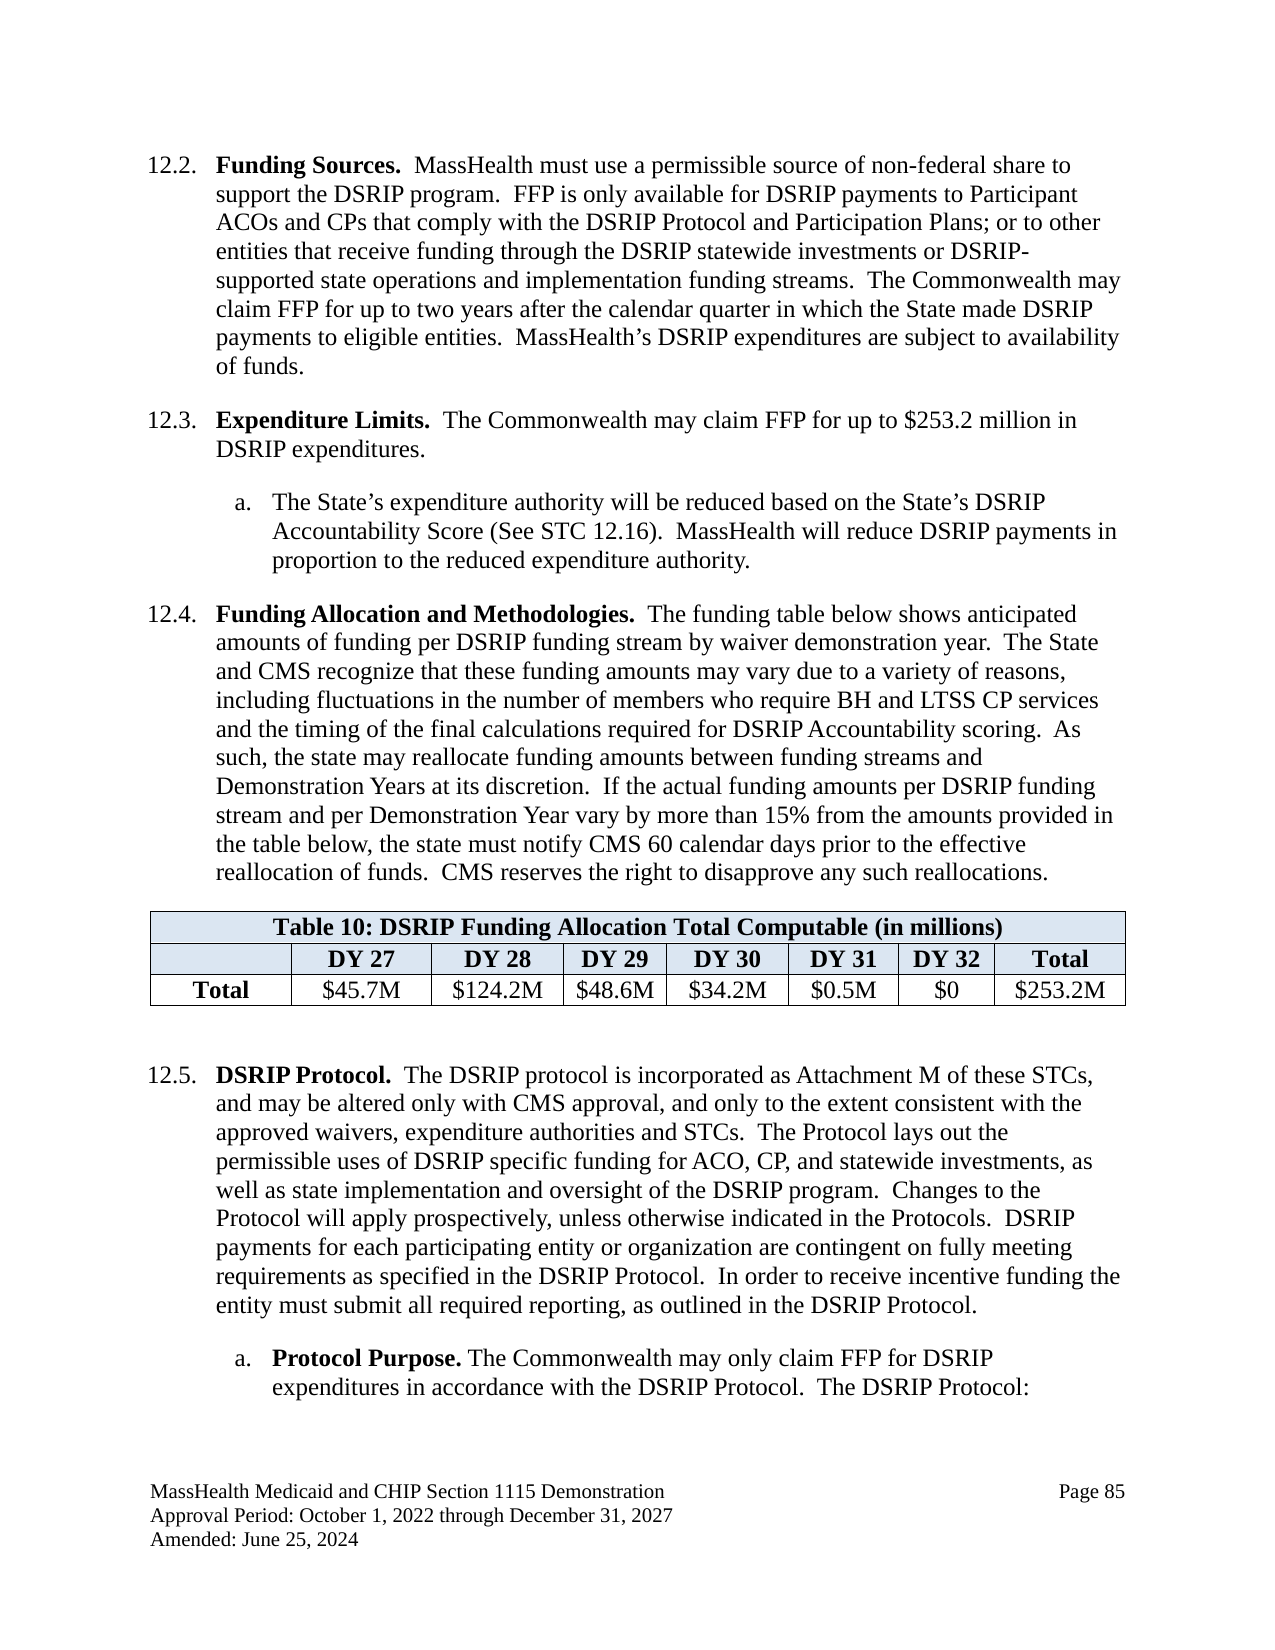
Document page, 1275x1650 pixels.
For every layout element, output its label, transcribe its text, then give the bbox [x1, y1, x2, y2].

table_cell Total [995, 944, 1125, 974]
list DSRIP Protocol. The DSRIP protocol is incorporated as Attachment M of these STCs, and may be altered only with CMS approval, and only to the extent consistent with the approved waivers, expenditure authorities and STCs. The Protocol lays out the permissible uses of DSRIP specific funding for ACO, CP, and statewide investments, as well as state implementation and oversight of the DSRIP program. Changes to the Protocol will apply prospectively, unless otherwise indicated in the Protocols. DSRIP payments for each participating entity or organization are contingent on fully meeting requirements as specified in the DSRIP Protocol. In order to receive incentive funding the entity must submit all required reporting, as outlined in the DSRIP Protocol. [197, 1060, 1125, 1318]
table_cell $45.7M [292, 975, 431, 1005]
table_cell $34.2M [667, 975, 788, 1005]
table_cell $0 [899, 975, 994, 1005]
list Protocol Purpose. The Commonwealth may only claim FFP for DSRIP expenditures in accordance with the DSRIP Protocol. The DSRIP Protocol: [234, 1343, 1125, 1401]
table_cell $124.2M [432, 975, 563, 1005]
table_cell DY 31 [789, 944, 898, 974]
list Expenditure Limits. The Commonwealth may claim FFP for up to $253.2 million in DSRIP expenditures. [197, 405, 1125, 462]
table_cell DY 28 [432, 944, 563, 974]
list The State’s expenditure authority will be reduced based on the State’s DSRIP Accountability Score (See STC 12.16). MassHealth will reduce DSRIP payments in proportion to the reduced expenditure authority. [234, 487, 1125, 574]
list Funding Sources. MassHealth must use a permissible source of non-federal share to support the DSRIP program. FFP is only available for DSRIP payments to Participant ACOs and CPs that comply with the DSRIP Protocol and Participation Plans; or to other entities that receive funding through the DSRIP statewide investments or DSRIP-supported state operations and implementation funding streams. The Commonwealth may claim FFP for up to two years after the calendar quarter in which the State made DSRIP payments to eligible entities. MassHealth’s DSRIP expenditures are subject to availability of funds. [197, 150, 1125, 380]
table_cell $253.2M [995, 975, 1125, 1005]
table_cell DY 27 [292, 944, 431, 974]
list Funding Allocation and Methodologies. The funding table below shows anticipated amounts of funding per DSRIP funding stream by waiver demonstration year. The State and CMS recognize that these funding amounts may vary due to a variety of reasons, including fluctuations in the number of members who require BH and LTSS CP services and the timing of the final calculations required for DSRIP Accountability scoring. As such, the state may reallocate funding amounts between funding streams and Demonstration Years at its discretion. If the actual funding amounts per DSRIP funding stream and per Demonstration Year vary by more than 15% from the amounts provided in the table below, the state must notify CMS 60 calendar days prior to the effective reallocation of funds. CMS reserves the right to disapprove any such reallocations. [197, 599, 1125, 886]
table_cell [151, 944, 291, 974]
table_cell DY 29 [564, 944, 666, 974]
table_cell DY 32 [899, 944, 994, 974]
table_header Table 10: DSRIP Funding Allocation Total Computable (in millions) [151, 912, 1125, 942]
table_cell Total [151, 975, 291, 1005]
table_cell DY 30 [667, 944, 788, 974]
table_cell $0.5M [789, 975, 898, 1005]
table_cell $48.6M [564, 975, 666, 1005]
